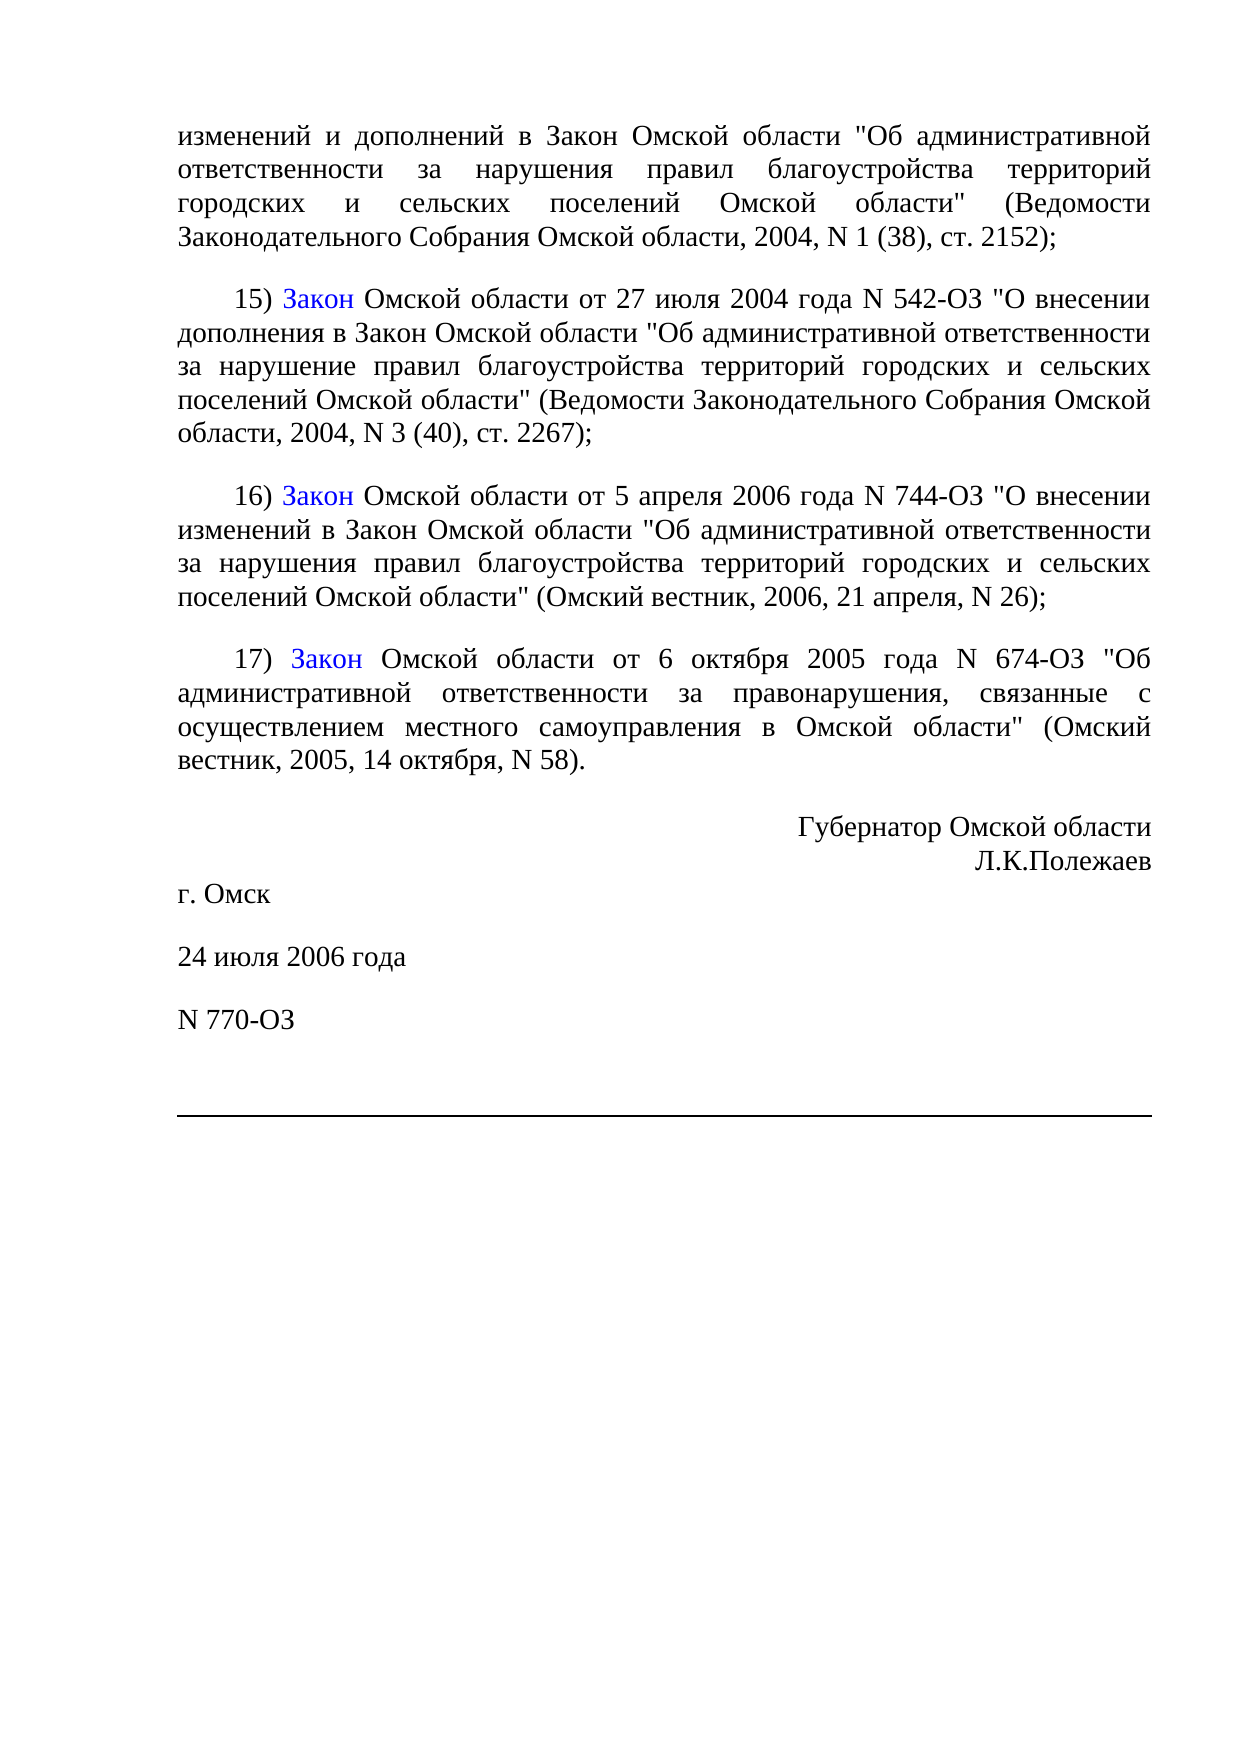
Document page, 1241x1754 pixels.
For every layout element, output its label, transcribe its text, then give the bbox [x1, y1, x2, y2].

text 16) Закон Омской области от 5 апреля 2006 года N 744-ОЗ "О внесении изменений в Закон Омской области "Об административной ответственности за нарушения правил благоустройства территорий городских и сельских поселений Омской области" (Омский вестник, 2006, 21 апреля, N 26); [177, 478, 1152, 612]
text 15) Закон Омской области от 27 июля 2004 года N 542-ОЗ "О внесении дополнения в Закон Омской области "Об административной ответственности за нарушение правил благоустройства территорий городских и сельских поселений Омской области" (Ведомости Законодательного Собрания Омской области, 2004, N 3 (40), ст. 2267); [177, 281, 1152, 449]
text 17) Закон Омской области от 6 октября 2005 года N 674-ОЗ "Об административной ответственности за правонарушения, связанные с осуществлением местного самоуправления в Омской области" (Омский вестник, 2005, 14 октября, N 58). [177, 642, 1152, 776]
text Л.К.Полежаев [177, 843, 1152, 876]
text г. Омск [177, 876, 1152, 910]
text N 770-ОЗ [177, 1002, 1152, 1035]
text 24 июля 2006 года [177, 939, 1152, 973]
text Губернатор Омской области [177, 809, 1152, 843]
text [177, 118, 1152, 252]
